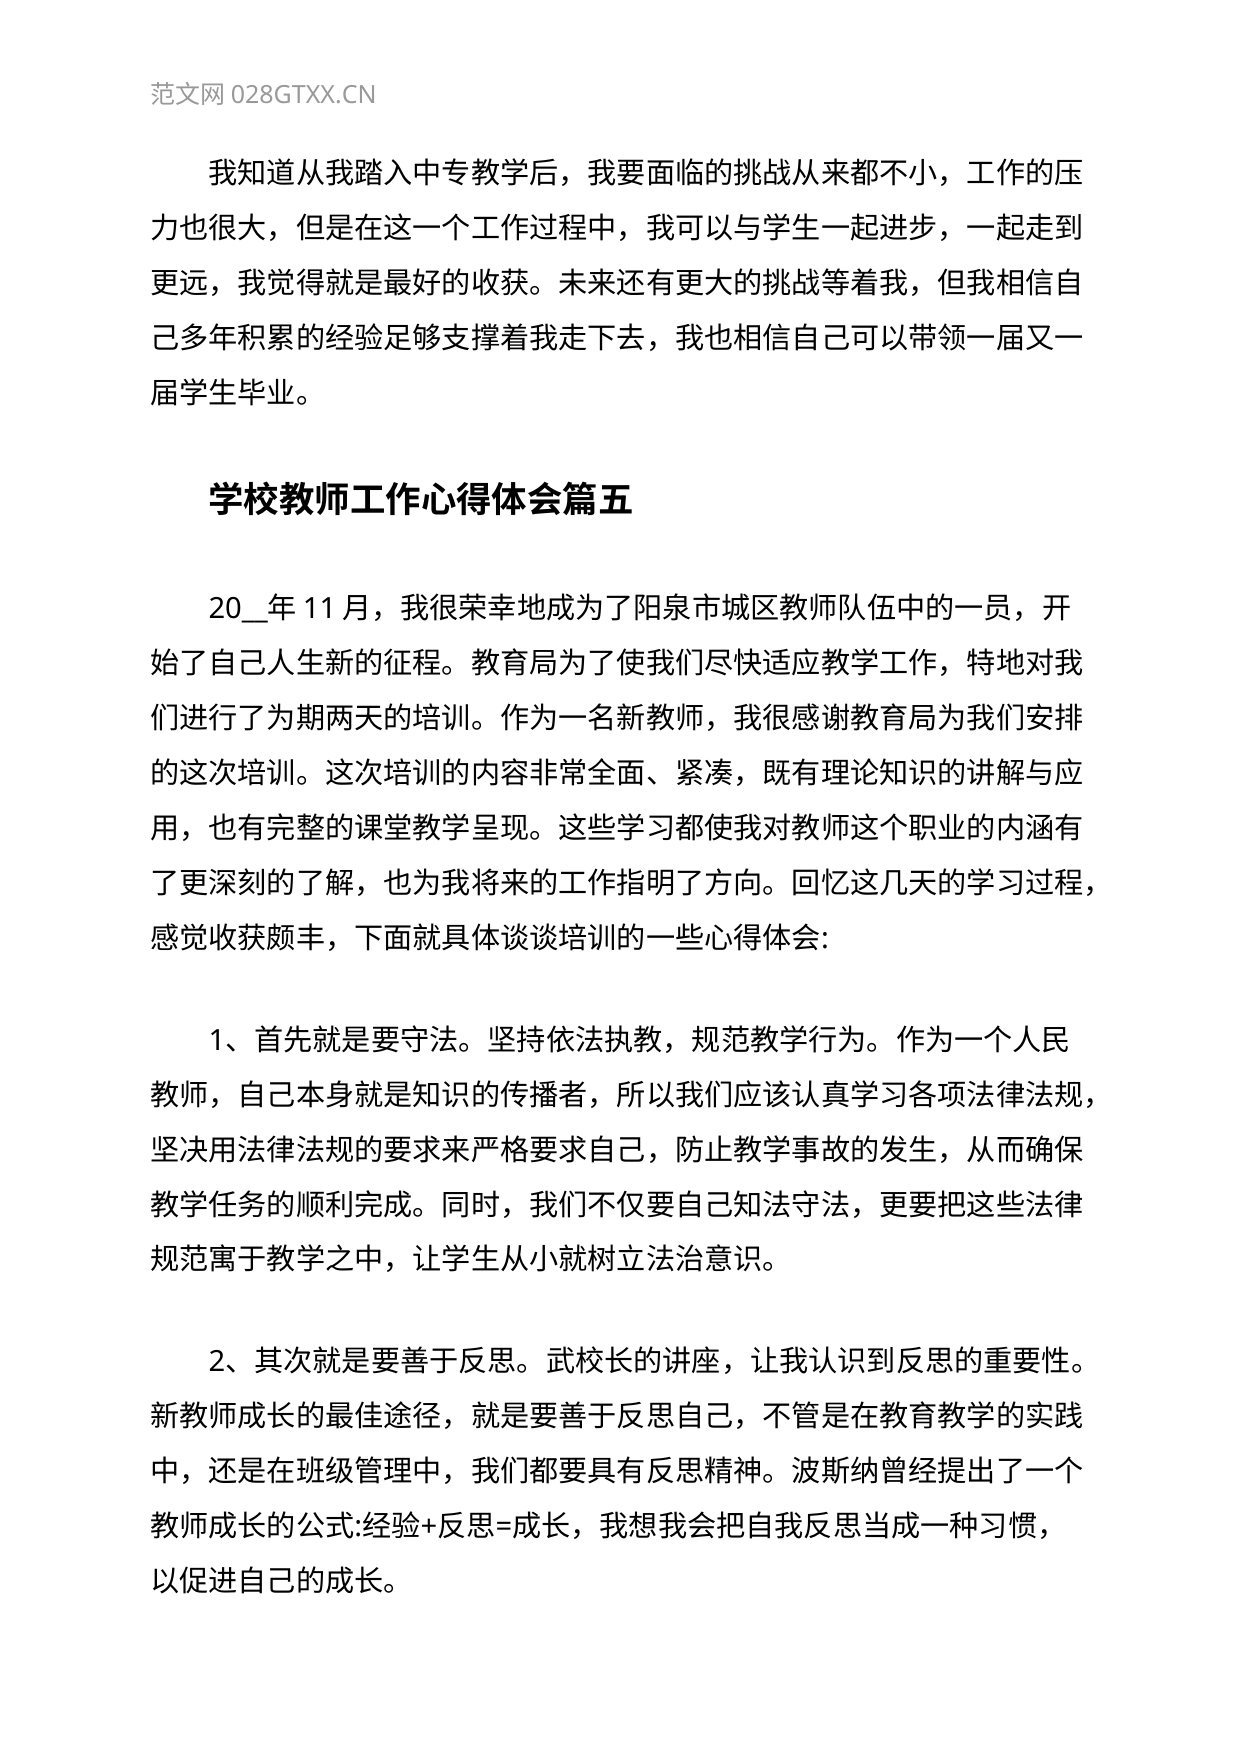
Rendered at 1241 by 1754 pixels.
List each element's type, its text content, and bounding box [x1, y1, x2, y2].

text 我知道从我踏入中专教学后，我要面临的挑战从来都不小，工作的压力也很大，但是在这一个工作过程中，我可以与学生一起进步，一起走到更远，我觉得就是最好的收获。未来还有更大的挑战等着我，但我相信自己多年积累的经验足够支撑着我走下去，我也相信自己可以带领一届又一届学生毕业。 [150, 150, 1090, 412]
text 1、首先就是要守法。坚持依法执教，规范教学行为。作为一个人民教师，自己本身就是知识的传播者，所以我们应该认真学习各项法律法规，坚决用法律法规的要求来严格要求自己，防止教学事故的发生，从而确保教学任务的顺利完成。同时，我们不仅要自己知法守法，更要把这些法律规范寓于教学之中，让学生从小就树立法治意识。 [150, 1016, 1090, 1278]
text 2、其次就是要善于反思。武校长的讲座，让我认识到反思的重要性。新教师成长的最佳途径，就是要善于反思自己，不管是在教育教学的实践中，还是在班级管理中，我们都要具有反思精神。波斯纳曾经提出了一个教师成长的公式:经验+反思=成长，我想我会把自我反思当成一种习惯，以促进自己的成长。 [150, 1338, 1090, 1600]
text 学校教师工作心得体会篇五 [150, 471, 1090, 523]
text 20__年11月，我很荣幸地成为了阳泉市城区教师队伍中的一员，开始了自己人生新的征程。教育局为了使我们尽快适应教学工作，特地对我们进行了为期两天的培训。作为一名新教师，我很感谢教育局为我们安排的这次培训。这次培训的内容非常全面、紧凑，既有理论知识的讲解与应用，也有完整的课堂教学呈现。这些学习都使我对教师这个职业的内涵有了更深刻的了解，也为我将来的工作指明了方向。回忆这几天的学习过程，感觉收获颇丰，下面就具体谈谈培训的一些心得体会: [150, 585, 1090, 957]
